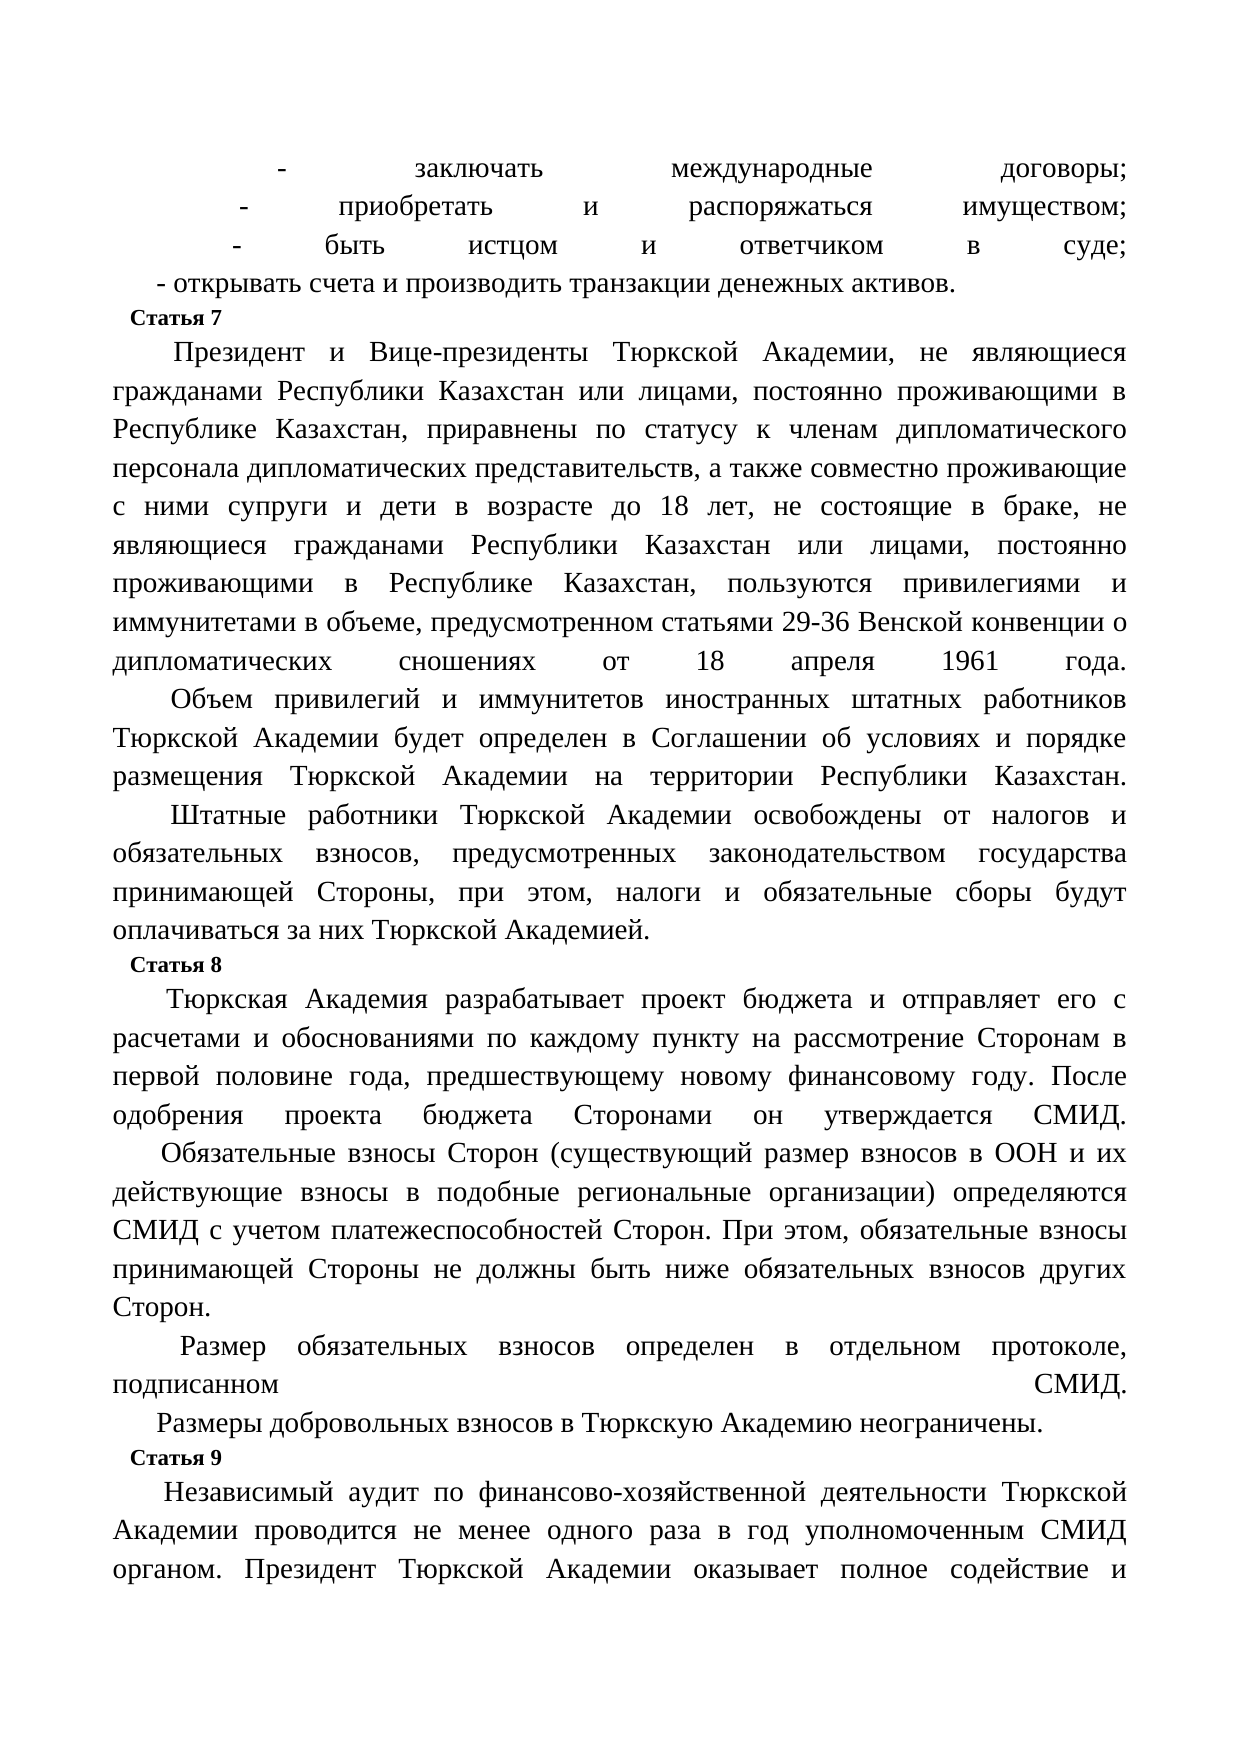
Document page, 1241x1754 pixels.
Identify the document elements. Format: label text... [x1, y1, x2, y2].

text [112, 150, 1128, 299]
text Статья 8 [112, 951, 1128, 977]
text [112, 1474, 1128, 1584]
text Президент и Вице-президенты Тюркской Академии, не являющиеся гражданами Республики Казахстан или лицами, постоянно проживающими в Республике Казахстан, приравнены по статусу к членам дипломатического персонала дипломатических представительств, а также совместно проживающие с ними супруги и дети в возрасте до 18 лет, не состоящие в браке, не являющиеся гражданами Республики Казахстан или лицами, постоянно проживающими в Республике Казахстан, пользуются привилегиями и иммунитетами в объеме, предусмотренном статьями 29-36 Венской конвенции о дипломатических сношениях от 18 апреля 1961 года. Объем привилегий и иммунитетов иностранных штатных работников Тюркской Академии будет определен в Соглашении об условиях и порядке размещения Тюркской Академии на территории Республики Казахстан. Штатные работники Тюркской Академии освобождены от налогов и обязательных взносов, предусмотренных законодательством государства принимающей Стороны, при этом, налоги и обязательные сборы будут оплачиваться за них Тюркской Академией. [112, 334, 1128, 946]
text Тюркская Академия разрабатывает проект бюджета и отправляет его с расчетами и обоснованиями по каждому пункту на рассмотрение Сторонам в первой половине года, предшествующему новому финансовому году. После одобрения проекта бюджета Сторонами он утверждается СМИД. Обязательные взносы Сторон (существующий размер взносов в ООН и их действующие взносы в подобные региональные организации) определяются СМИД с учетом платежеспособностей Сторон. При этом, обязательные взносы принимающей Стороны не должны быть ниже обязательных взносов других Сторон. Размер обязательных взносов определен в отдельном протоколе, подписанном СМИД. Размеры добровольных взносов в Тюркскую Академию неограничены. [112, 981, 1128, 1439]
text Статья 7 [112, 304, 1128, 331]
text Статья 9 [112, 1444, 1128, 1470]
